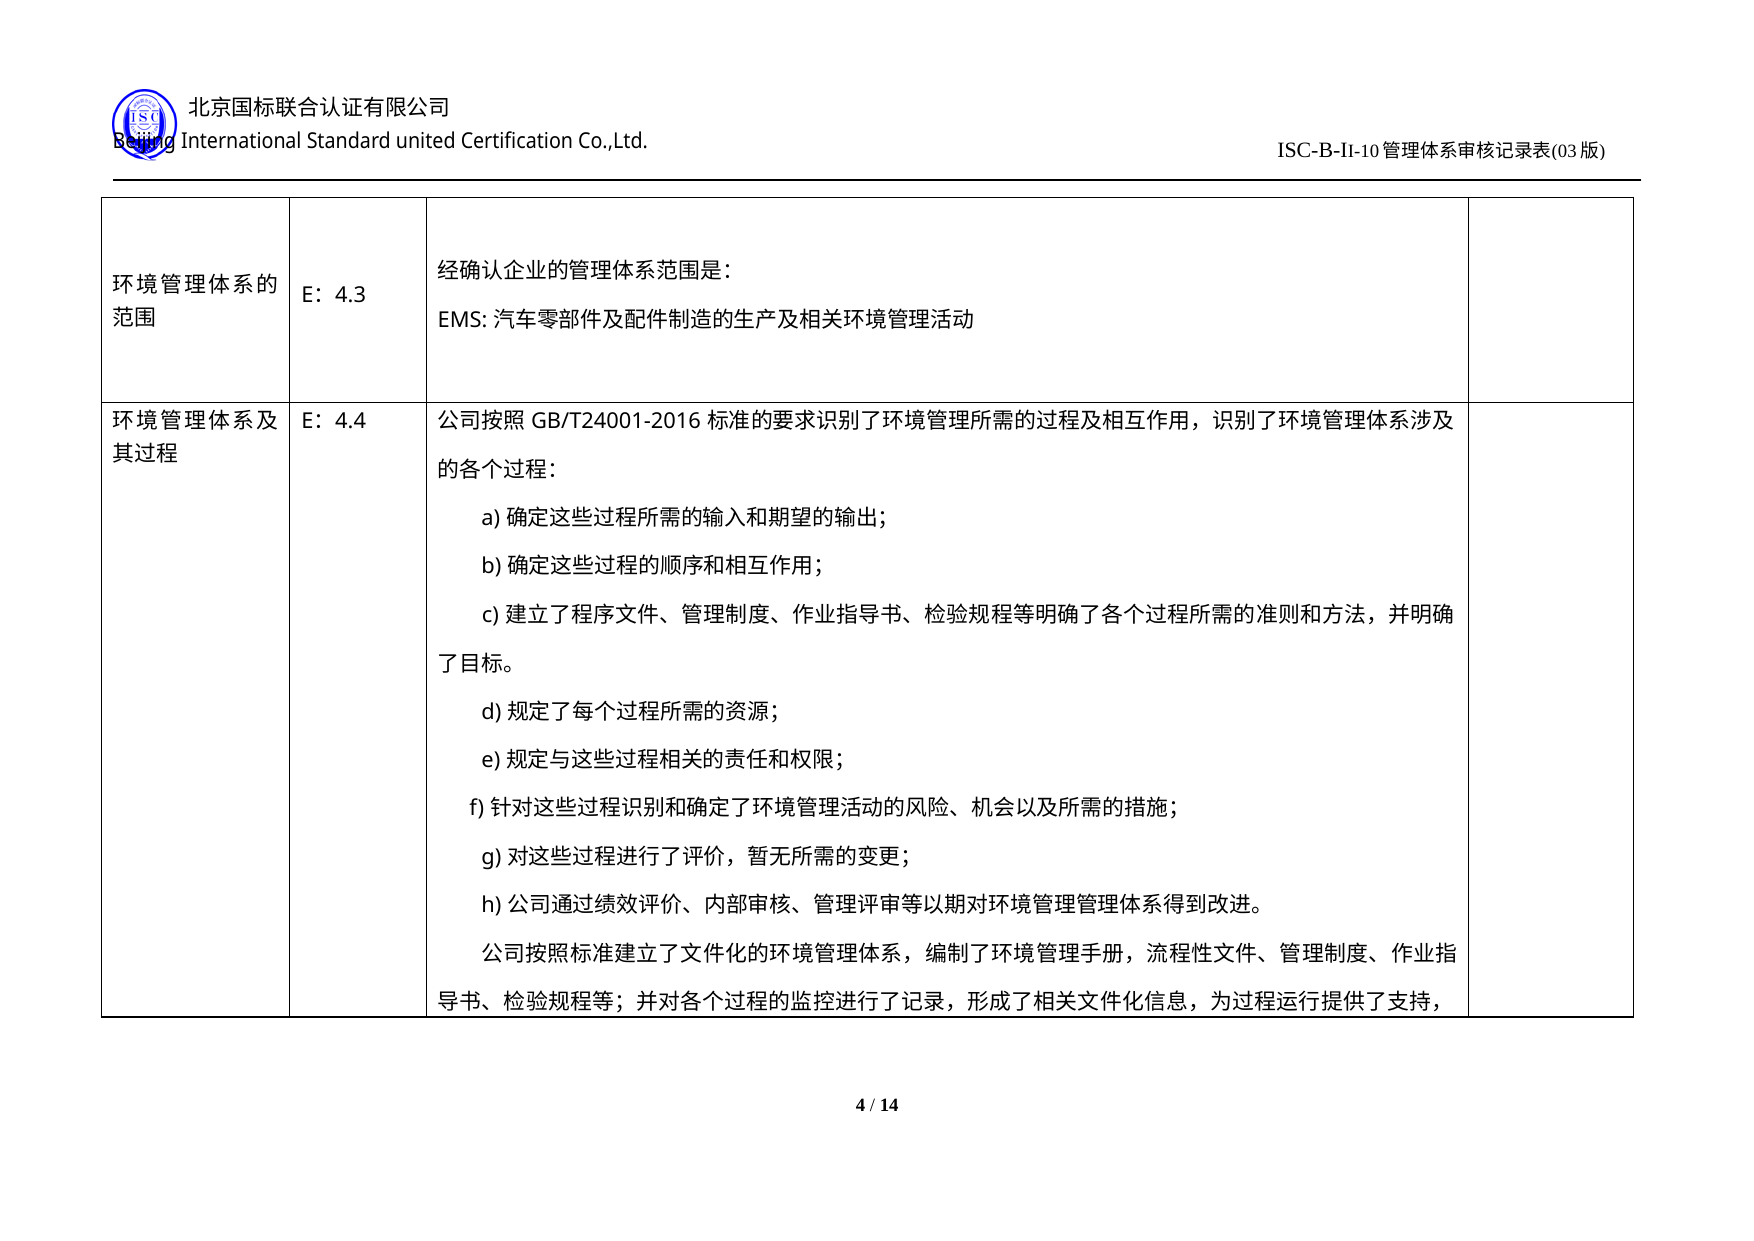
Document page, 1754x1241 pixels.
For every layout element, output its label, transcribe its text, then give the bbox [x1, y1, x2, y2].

table_cell [1469, 198, 1633, 402]
table_cell 经确认企业的管理体系范围是： EMS: 汽车零部件及配件制造的生产及相关环境管理活动 [427, 198, 1468, 402]
picture [112, 89, 180, 161]
table_cell E：4.4 [290, 403, 426, 1016]
table_cell 环境管理体系的范围 [102, 198, 289, 402]
table_cell [1469, 403, 1633, 1016]
table_cell E：4.3 [290, 198, 426, 402]
table_cell 环境管理体系及其过程 [102, 403, 289, 1016]
